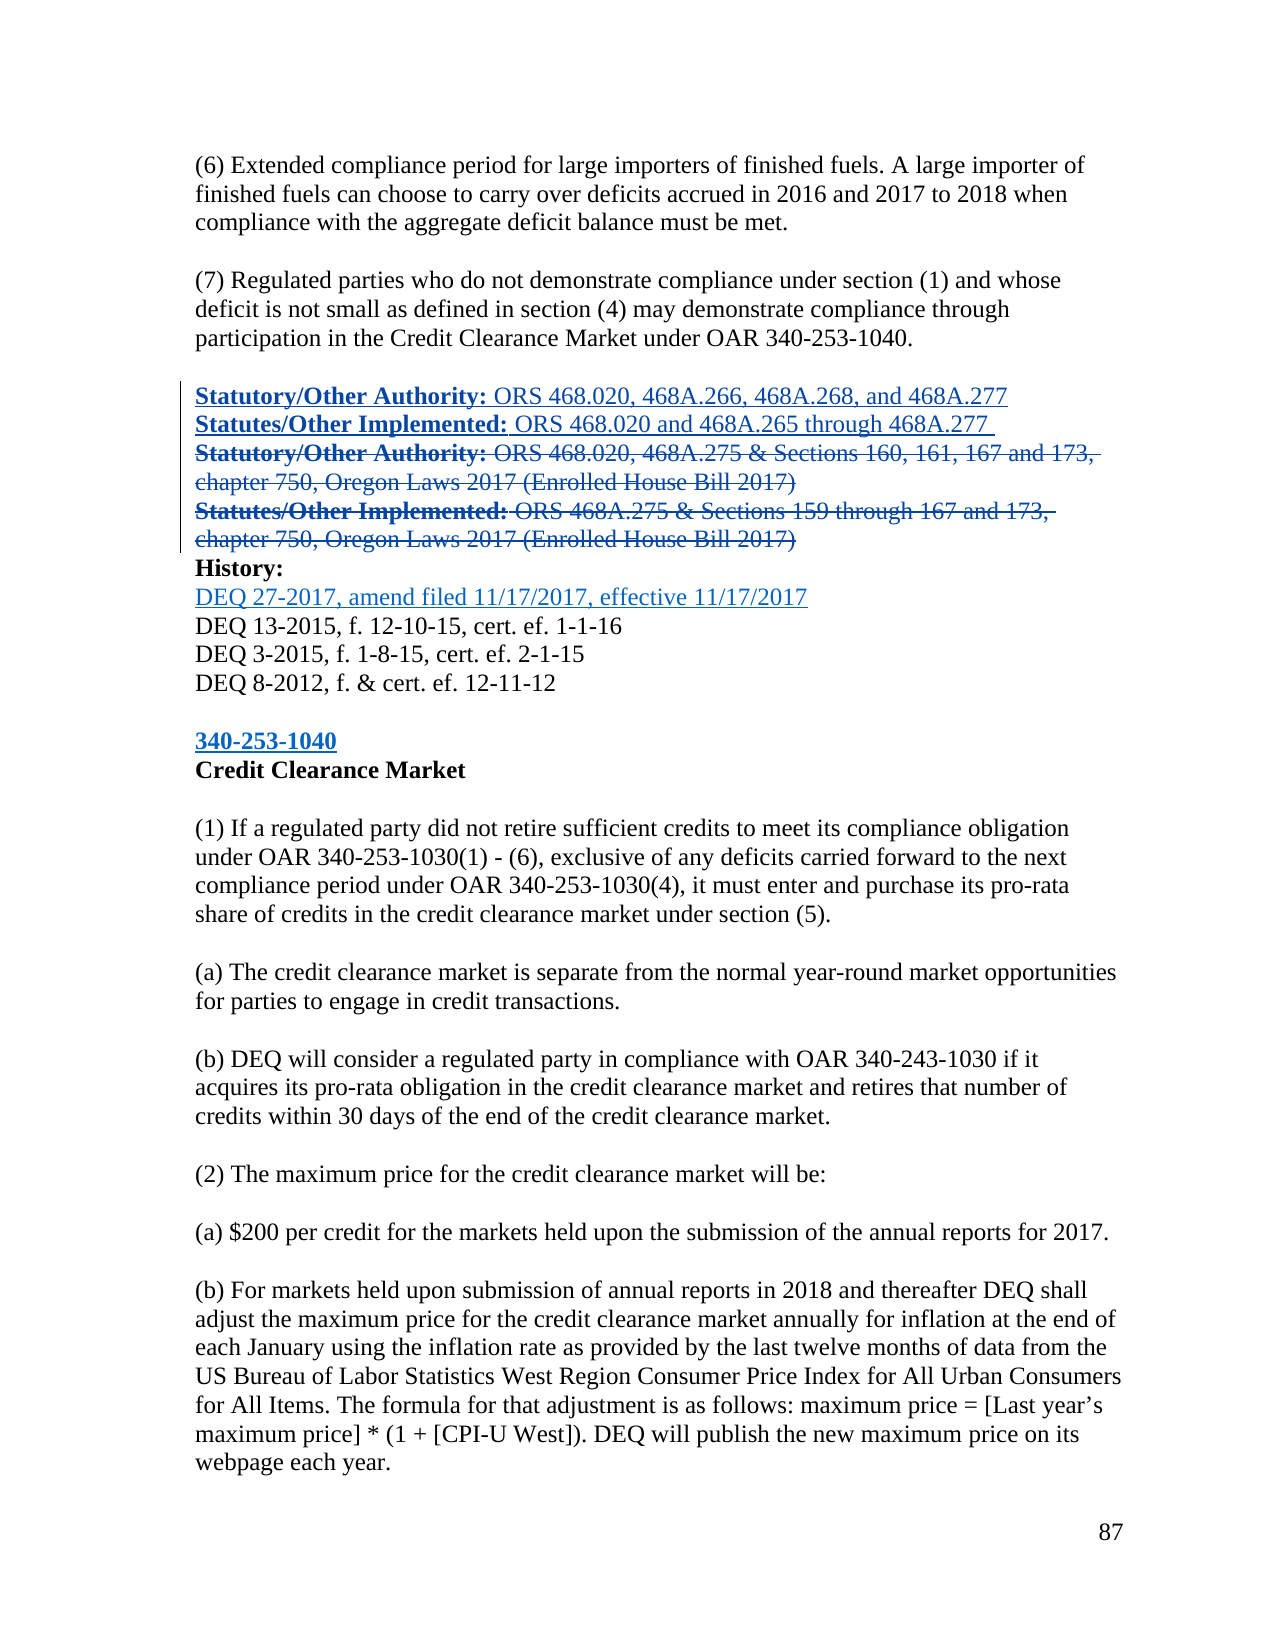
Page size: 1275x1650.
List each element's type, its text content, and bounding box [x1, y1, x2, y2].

text (1) If a regulated party did not retire sufficient credits to meet its compliance obligation under OAR 340-253-1030(1) - (6), exclusive of any deficits carried forward to the next compliance period under OAR 340-253-1030(4), it must enter and purchase its pro-rata share of credits in the credit clearance market under section (5). [195, 813, 1125, 928]
text (7) Regulated parties who do not demonstrate compliance under section (1) and whose deficit is not small as defined in section (4) may demonstrate compliance through participation in the Credit Clearance Market under OAR 340-253-1040. [195, 265, 1125, 352]
text (b) For markets held upon submission of annual reports in 2018 and thereafter DEQ shall adjust the maximum price for the credit clearance market annually for inflation at the end of each January using the inflation rate as provided by the last twelve months of data from the US Bureau of Labor Statistics West Region Consumer Price Index for All Urban Consumers for All Items. The formula for that adjustment is as follows: maximum price = [Last year’s maximum price] * (1 + [CPI-U West]). DEQ will publish the new maximum price on its webpage each year. [195, 1275, 1125, 1476]
text History: DEQ 27-2017, amend filed 11/17/2017, effective 11/17/2017 DEQ 13-2015, f. 12-10-15, cert. ef. 1-1-16 DEQ 3-2015, f. 1-8-15, cert. ef. 2-1-15 DEQ 8-2012, f. & cert. ef. 12-11-12 [195, 381, 1125, 697]
text 340-253-1040 Credit Clearance Market [195, 726, 1125, 784]
text (b) DEQ will consider a regulated party in compliance with OAR 340-243-1030 if it acquires its pro-rata obligation in the credit clearance market and retires that number of credits within 30 days of the end of the credit clearance market. [195, 1044, 1125, 1130]
text (a) $200 per credit for the markets held upon the submission of the annual reports for 2017. [195, 1217, 1125, 1246]
text (2) The maximum price for the credit clearance market will be: [195, 1159, 1125, 1188]
text (6) Extended compliance period for large importers of finished fuels. A large importer of finished fuels can choose to carry over deficits accrued in 2016 and 2017 to 2018 when compliance with the aggregate deficit balance must be met. [195, 150, 1125, 236]
text (a) The credit clearance market is separate from the normal year-round market opportunities for parties to engage in credit transactions. [195, 957, 1125, 1014]
